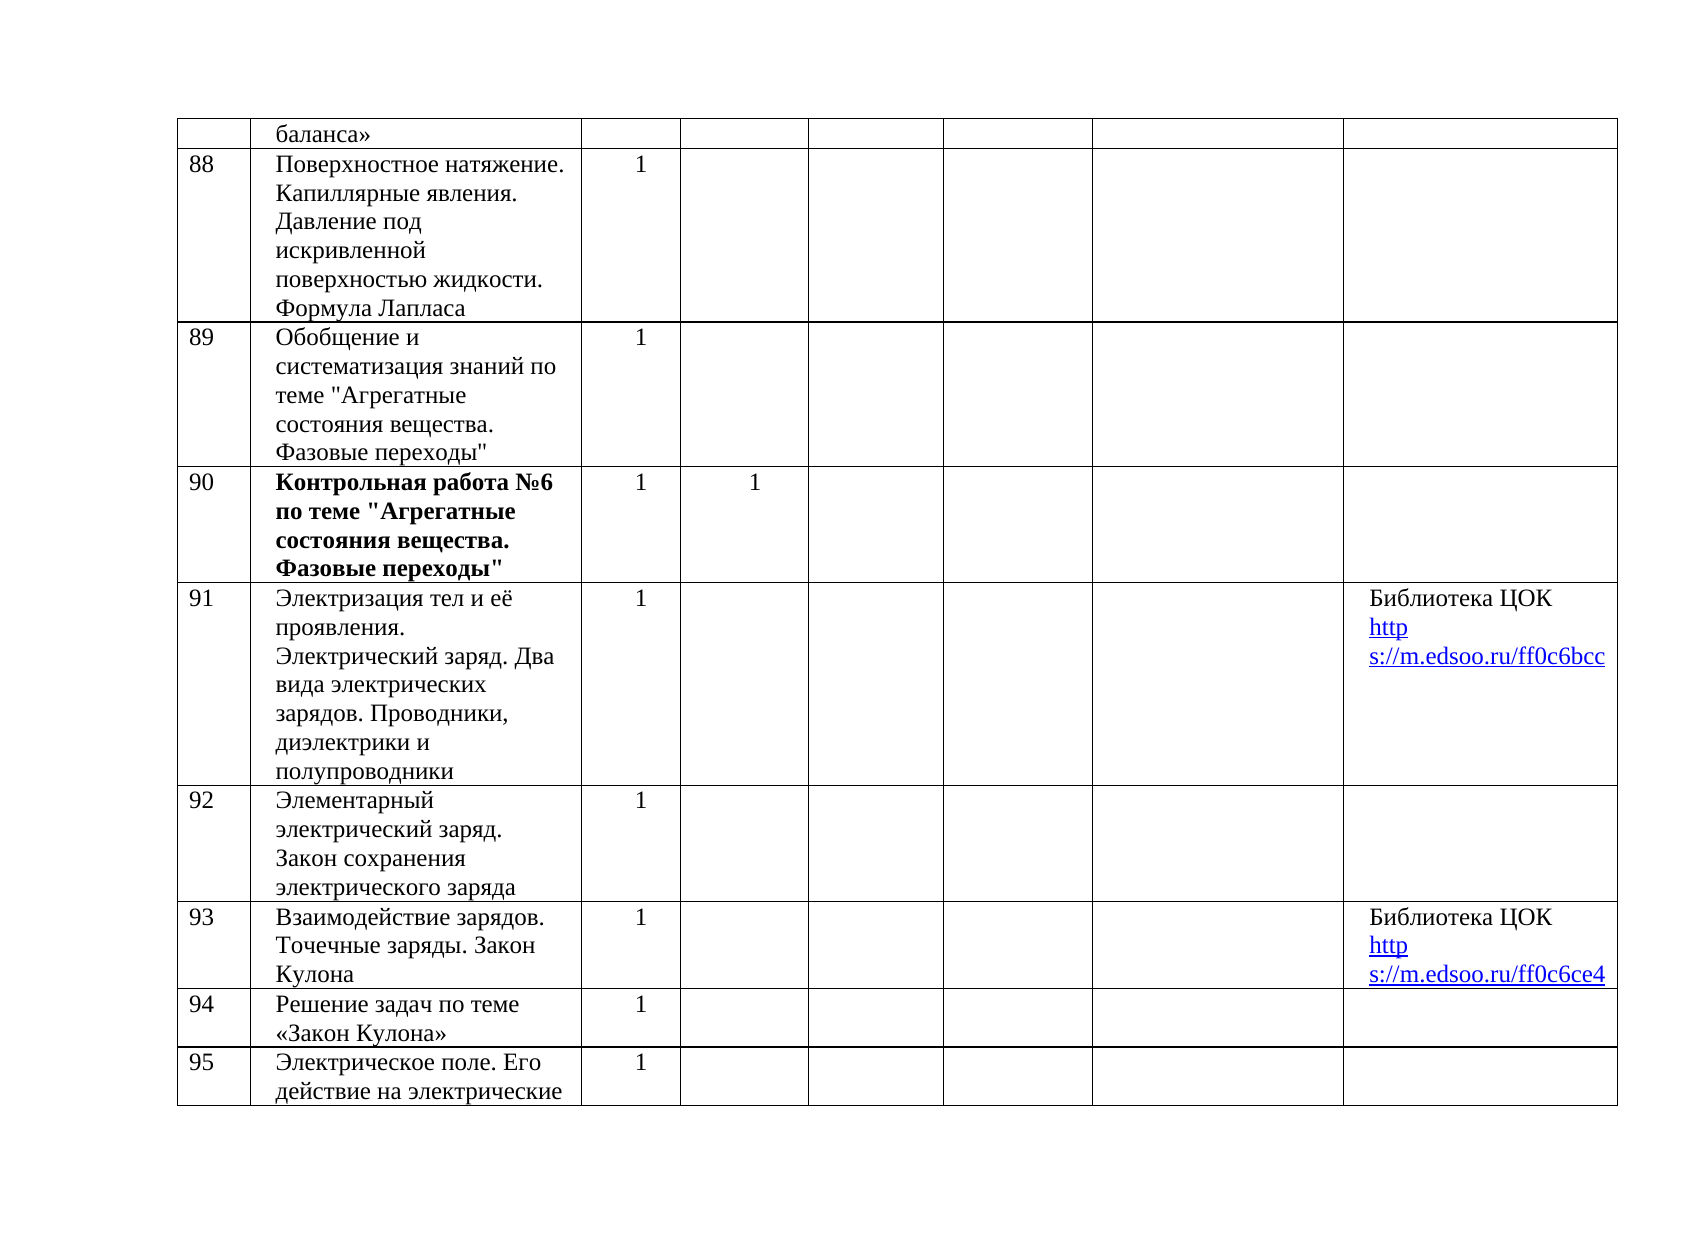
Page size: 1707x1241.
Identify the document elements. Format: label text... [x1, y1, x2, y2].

table_cell 1 [582, 149, 680, 321]
table_cell [1344, 149, 1617, 321]
table_cell [1344, 119, 1617, 148]
table_cell [681, 989, 808, 1046]
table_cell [251, 1048, 581, 1105]
table_cell [944, 989, 1092, 1046]
table_cell [1344, 1048, 1617, 1105]
table_cell [944, 902, 1092, 988]
table_cell [944, 119, 1092, 148]
table_cell Решение задач по теме «Закон Кулона» [251, 989, 581, 1046]
table_cell [809, 323, 943, 466]
table_cell [681, 786, 808, 901]
table_cell 90 [178, 467, 250, 582]
table_cell [1093, 786, 1343, 901]
table_cell [809, 583, 943, 784]
table_cell [809, 149, 943, 321]
table_cell Электризация тел и её проявления. Электрический заряд. Два вида электрических зарядов. Проводники, диэлектрики и полупроводники [251, 583, 581, 784]
table_cell [1344, 467, 1617, 582]
table_cell 88 [178, 149, 250, 321]
table_cell [944, 583, 1092, 784]
table_cell [1093, 902, 1343, 988]
table_cell 92 [178, 786, 250, 901]
table_cell Обобщение и систематизация знаний по теме "Агрегатные состояния вещества. Фазовые переходы" [251, 323, 581, 466]
table_cell 1 [582, 467, 680, 582]
table_cell 1 [582, 583, 680, 784]
table_cell [681, 583, 808, 784]
table_cell [1093, 583, 1343, 784]
table_cell 1 [582, 323, 680, 466]
table_cell [944, 467, 1092, 582]
table_cell Контрольная работа №6 по теме "Агрегатные состояния вещества. Фазовые переходы" [251, 467, 581, 582]
table_cell 1 [681, 467, 808, 582]
table_cell [681, 323, 808, 466]
table_cell [1093, 323, 1343, 466]
table_cell 87 [178, 119, 250, 148]
table_cell 93 [178, 902, 250, 988]
table_cell [944, 786, 1092, 901]
table_cell [681, 119, 808, 148]
table_cell [809, 119, 943, 148]
table_cell Элементарный электрический заряд. Закон сохранения электрического заряда [251, 786, 581, 901]
table_cell 1 [582, 1048, 680, 1105]
table_cell [1093, 149, 1343, 321]
table_cell [681, 149, 808, 321]
table_cell Взаимодействие зарядов. Точечные заряды. Закон Кулона [251, 902, 581, 988]
table_cell [1344, 989, 1617, 1046]
table_cell [1093, 119, 1343, 148]
table_cell [1093, 1048, 1343, 1105]
table_cell [944, 1048, 1092, 1105]
table_cell Библиотека ЦОК https://m.edsoo.ru/ff0c6ce4 [1344, 902, 1617, 988]
table_cell Поверхностное натяжение. Капиллярные явления. Давление под искривленной поверхностью жидкости. Формула Лапласа [251, 149, 581, 321]
table_cell [1344, 323, 1617, 466]
table_cell 91 [178, 583, 250, 784]
table_cell 1 [582, 786, 680, 901]
table_cell [681, 902, 808, 988]
table_cell 94 [178, 989, 250, 1046]
table_cell 1 [582, 902, 680, 988]
table_cell Библиотека ЦОК https://m.edsoo.ru/ff0c6bcc [1344, 583, 1617, 784]
table_cell 1 [582, 989, 680, 1046]
table_cell 89 [178, 323, 250, 466]
table_cell [809, 989, 943, 1046]
table_cell [681, 1048, 808, 1105]
table_cell [809, 786, 943, 901]
table_cell [944, 149, 1092, 321]
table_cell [251, 119, 581, 148]
table_cell [1344, 786, 1617, 901]
table_cell [809, 902, 943, 988]
table_cell [809, 1048, 943, 1105]
table_cell [944, 323, 1092, 466]
table_cell [1093, 989, 1343, 1046]
table_cell 95 [178, 1048, 250, 1105]
table_cell 1 [582, 119, 680, 148]
table_cell [809, 467, 943, 582]
table_cell [1093, 467, 1343, 582]
